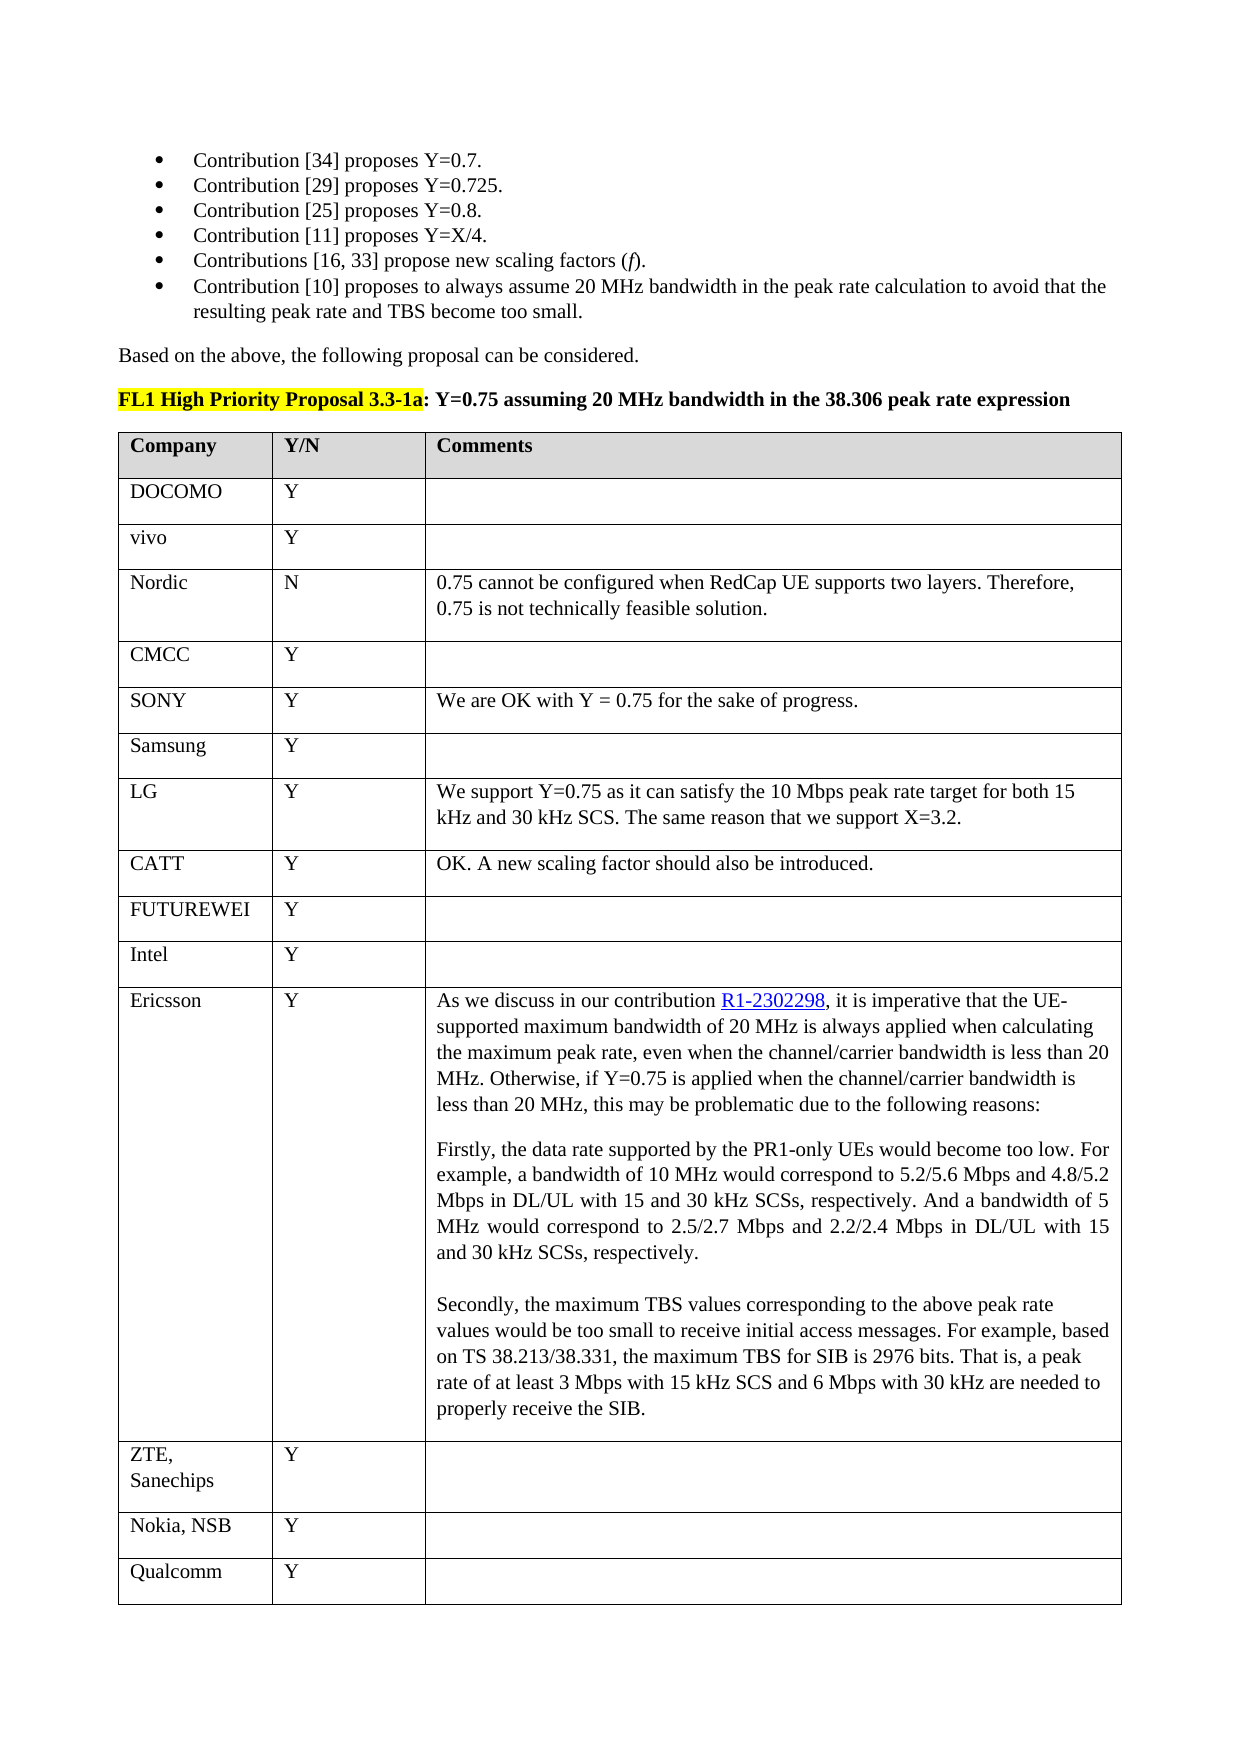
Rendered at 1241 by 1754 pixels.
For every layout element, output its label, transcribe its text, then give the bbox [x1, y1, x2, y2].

list Contribution [25] proposes Y=0.8. [156, 198, 1122, 222]
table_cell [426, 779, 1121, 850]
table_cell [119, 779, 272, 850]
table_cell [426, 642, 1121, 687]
list Contribution [10] proposes to always assume 20 MHz bandwidth in the peak rate calculation to avoid that the resulting peak rate and TBS become too small. [156, 273, 1122, 323]
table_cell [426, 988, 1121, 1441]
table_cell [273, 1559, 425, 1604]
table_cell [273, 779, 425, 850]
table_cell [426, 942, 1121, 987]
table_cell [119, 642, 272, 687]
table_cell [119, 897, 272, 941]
list Contribution [34] proposes Y=0.7. [156, 147, 1122, 172]
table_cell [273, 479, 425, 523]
list Contribution [29] proposes Y=0.725. [156, 173, 1122, 197]
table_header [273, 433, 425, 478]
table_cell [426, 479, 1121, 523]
text FL1 High Priority Proposal 3.3-1a: Y=0.75 assuming 20 MHz bandwidth in the 38.306 peak rate expression [118, 387, 1122, 411]
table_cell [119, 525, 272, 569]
list Contribution [11] proposes Y=X/4. [156, 223, 1122, 247]
text Based on the above, the following proposal can be considered. [118, 343, 1122, 367]
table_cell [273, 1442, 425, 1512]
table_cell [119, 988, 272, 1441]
list Contributions [16, 33] propose new scaling factors (f). [156, 248, 1122, 272]
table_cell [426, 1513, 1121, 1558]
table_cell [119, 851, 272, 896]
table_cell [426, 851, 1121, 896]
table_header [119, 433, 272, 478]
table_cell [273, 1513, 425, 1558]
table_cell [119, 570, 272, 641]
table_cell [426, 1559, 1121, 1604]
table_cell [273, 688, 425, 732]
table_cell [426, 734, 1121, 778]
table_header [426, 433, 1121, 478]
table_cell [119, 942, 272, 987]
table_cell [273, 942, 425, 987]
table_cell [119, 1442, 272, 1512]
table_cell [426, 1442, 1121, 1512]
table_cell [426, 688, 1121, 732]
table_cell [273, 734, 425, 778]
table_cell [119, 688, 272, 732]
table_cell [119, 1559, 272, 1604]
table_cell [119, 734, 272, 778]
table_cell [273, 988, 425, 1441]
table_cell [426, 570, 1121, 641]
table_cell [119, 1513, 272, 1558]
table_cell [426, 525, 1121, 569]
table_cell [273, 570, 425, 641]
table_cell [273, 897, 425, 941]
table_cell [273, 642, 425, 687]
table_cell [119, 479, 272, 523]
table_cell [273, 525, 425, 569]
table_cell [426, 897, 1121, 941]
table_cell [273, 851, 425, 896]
